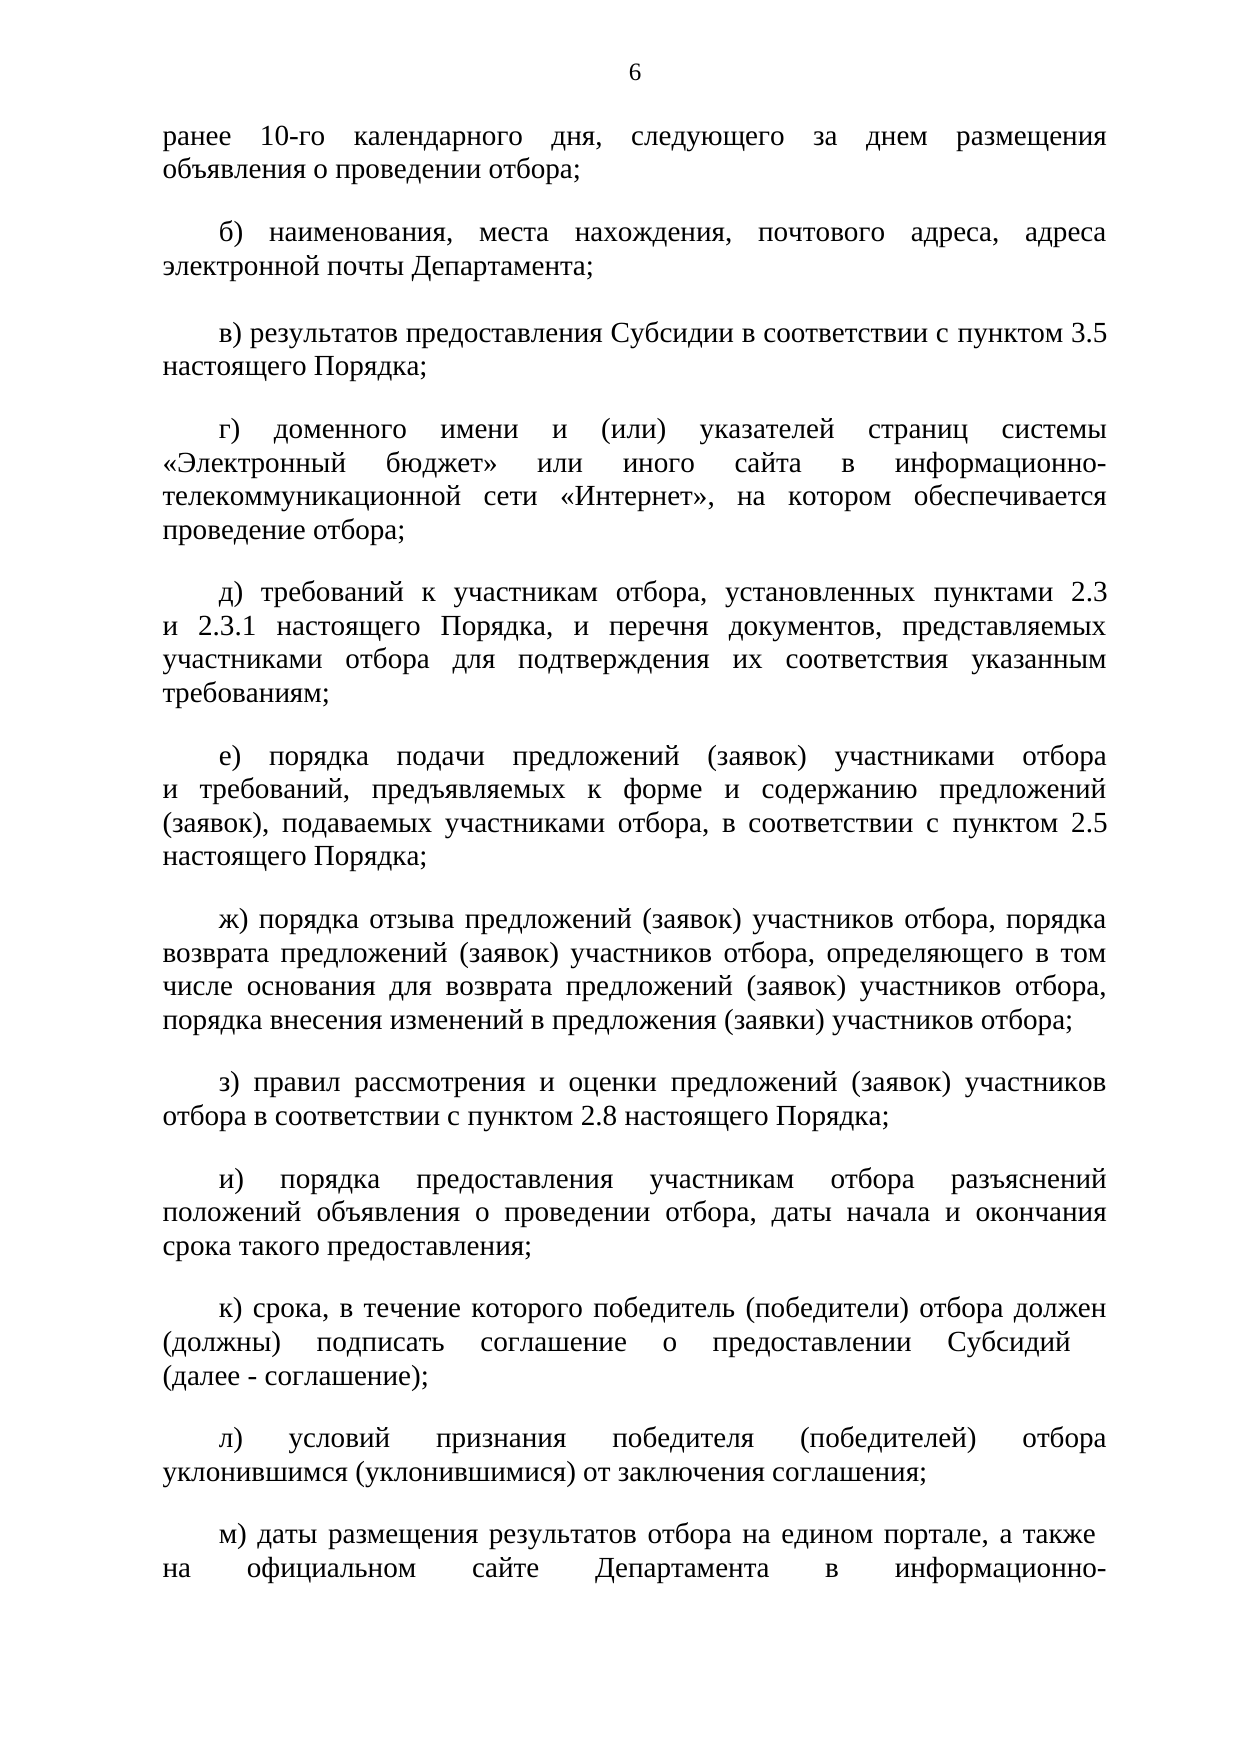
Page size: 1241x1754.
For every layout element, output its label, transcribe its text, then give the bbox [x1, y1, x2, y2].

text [162, 1517, 1107, 1584]
text ж) порядка отзыва предложений (заявок) участников отбора, порядка возврата предложений (заявок) участников отбора, определяющего в том числе основания для возврата предложений (заявок) участников отбора, порядка внесения изменений в предложения (заявки) участников отбора; [162, 901, 1107, 1035]
text е) порядка подачи предложений (заявок) участниками отбора и требований, предъявляемых к форме и содержанию предложений (заявок), подаваемых участниками отбора, в соответствии с пунктом 2.5 настоящего Порядка; [162, 738, 1107, 872]
text к) срока, в течение которого победитель (победители) отбора должен (должны) подписать соглашение о предоставлении Субсидий (далее - соглашение); [162, 1291, 1107, 1391]
text в) результатов предоставления Субсидии в соответствии с пунктом 3.5 настоящего Порядка; [162, 315, 1107, 382]
text л) условий признания победителя (победителей) отбора уклонившимся (уклонившимися) от заключения соглашения; [162, 1420, 1107, 1487]
text б) наименования, места нахождения, почтового адреса, адреса электронной почты Департамента; [162, 214, 1107, 281]
text д) требований к участникам отбора, установленных пунктами 2.3 и 2.3.1 настоящего Порядка, и перечня документов, представляемых участниками отбора для подтверждения их соответствия указанным требованиям; [162, 574, 1107, 709]
text г) доменного имени и (или) указателей страниц системы «Электронный бюджет» или иного сайта в информационно-телекоммуникационной сети «Интернет», на котором обеспечивается проведение отбора; [162, 411, 1107, 545]
text з) правил рассмотрения и оценки предложений (заявок) участников отбора в соответствии с пунктом 2.8 настоящего Порядка; [162, 1064, 1107, 1132]
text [162, 118, 1107, 185]
text и) порядка предоставления участникам отбора разъяснений положений объявления о проведении отбора, даты начала и окончания срока такого предоставления; [162, 1161, 1107, 1261]
